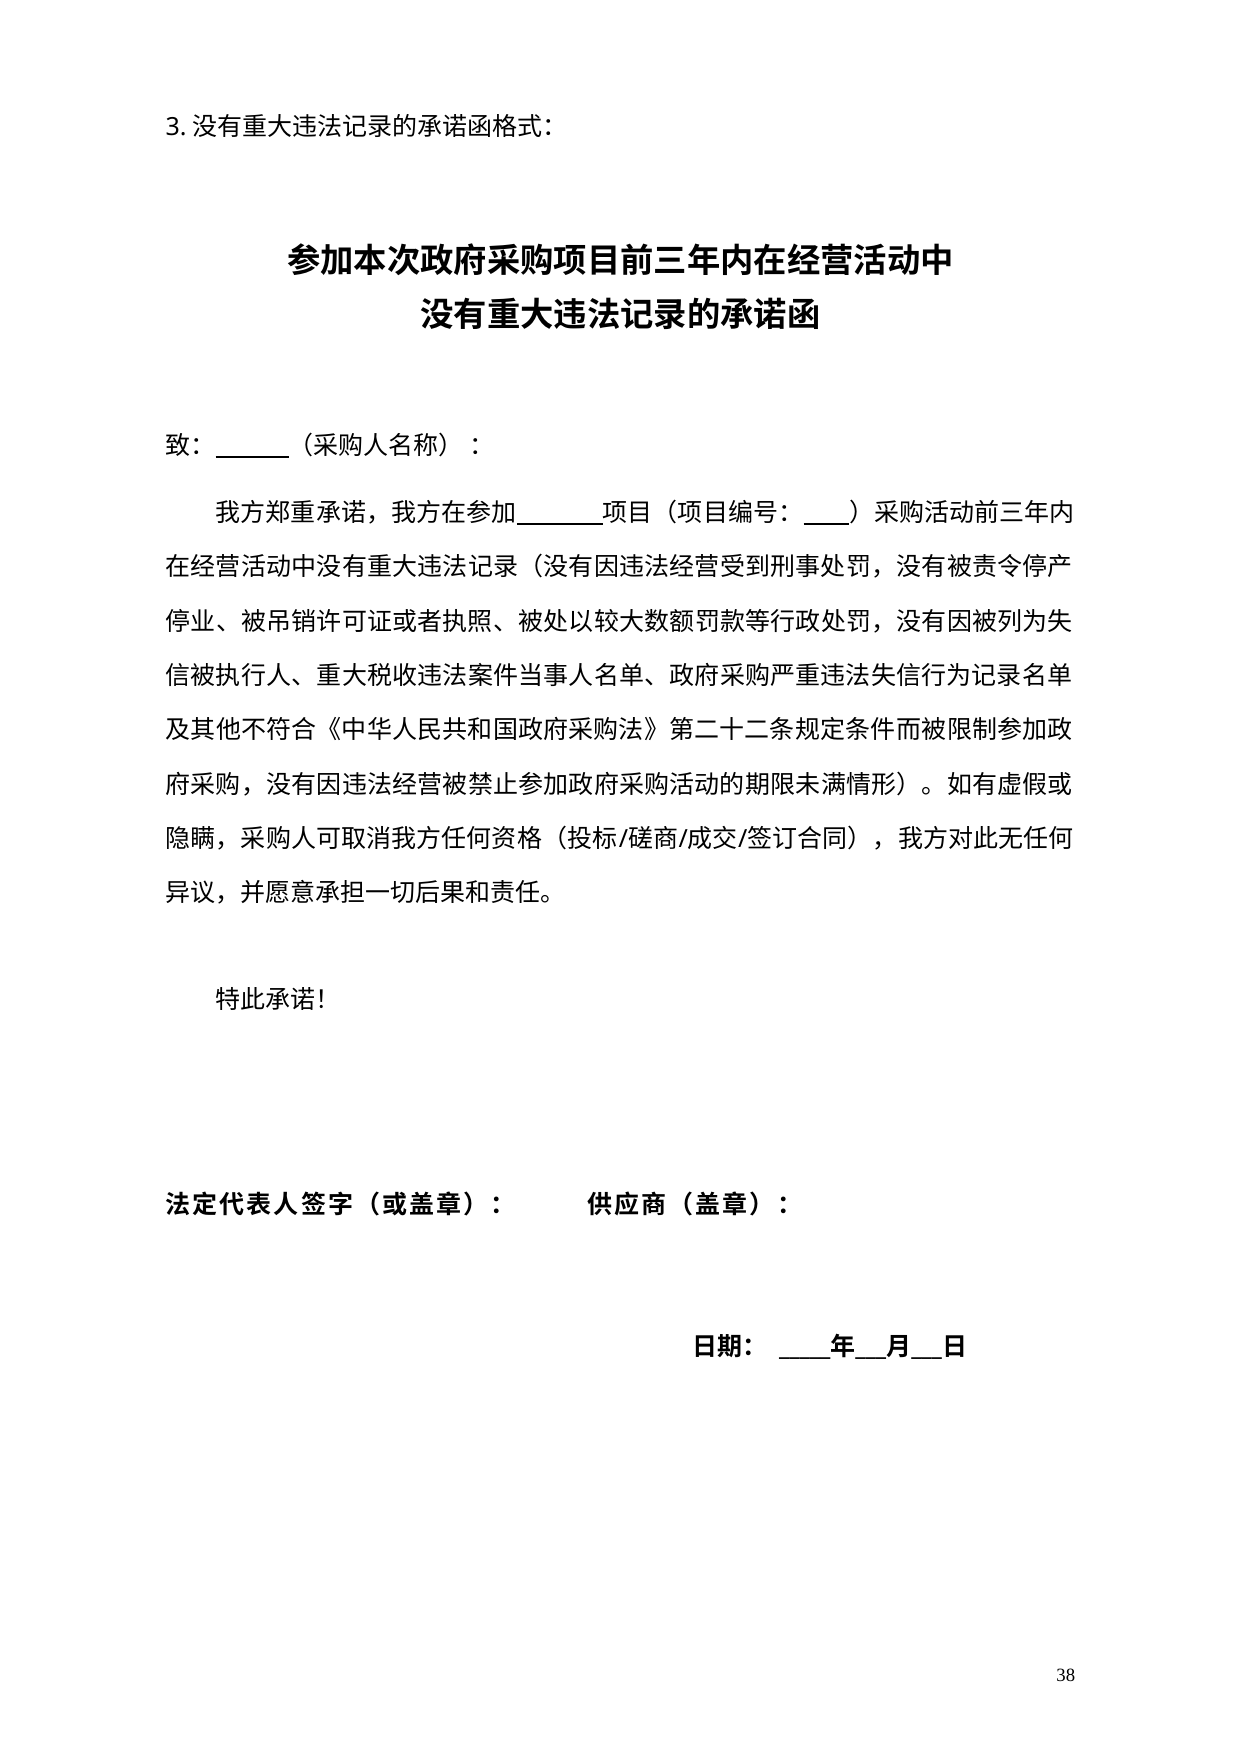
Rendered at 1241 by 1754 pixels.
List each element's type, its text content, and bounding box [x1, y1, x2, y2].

text 参加本次政府采购项目前三年内在经营活动中 [165, 229, 1075, 283]
text 特此承诺！ [165, 979, 1075, 1015]
text 日期： _____年___月___日 [165, 1327, 1075, 1363]
text 致： （采购人名称） ： [165, 425, 1075, 462]
text 我方郑重承诺，我方在参加 项目（项目编号： ）采购活动前三年内，在经营活动中没有重大违法记录（没有因违法经营受到刑事处罚，没有被责令停产停业、被吊销许可证或者执照、被处以较大数额罚款等行政处罚，没有因被列为失信被执行人、重大税收违法案件当事人名单、政府采购严重违法失信行为记录名单及其他不符合《中华人民共和国政府采购法》第二十二条规定条件而被限制参加政府采购，没有因违法经营被禁止参加政府采购活动的期限未满情形）。如有虚假或隐瞒，采购人可取消我方任何资格（投标/磋商/成交/签订合同），我方对此无任何异议，并愿意承担一切后果和责任。 [165, 492, 1075, 909]
text 没有重大违法记录的承诺函 [165, 283, 1075, 337]
text 法定代表人签字（或盖章）： 供应商（盖章）： [165, 1185, 1075, 1221]
text 3. 没有重大违法记录的承诺函格式： [165, 106, 1075, 143]
